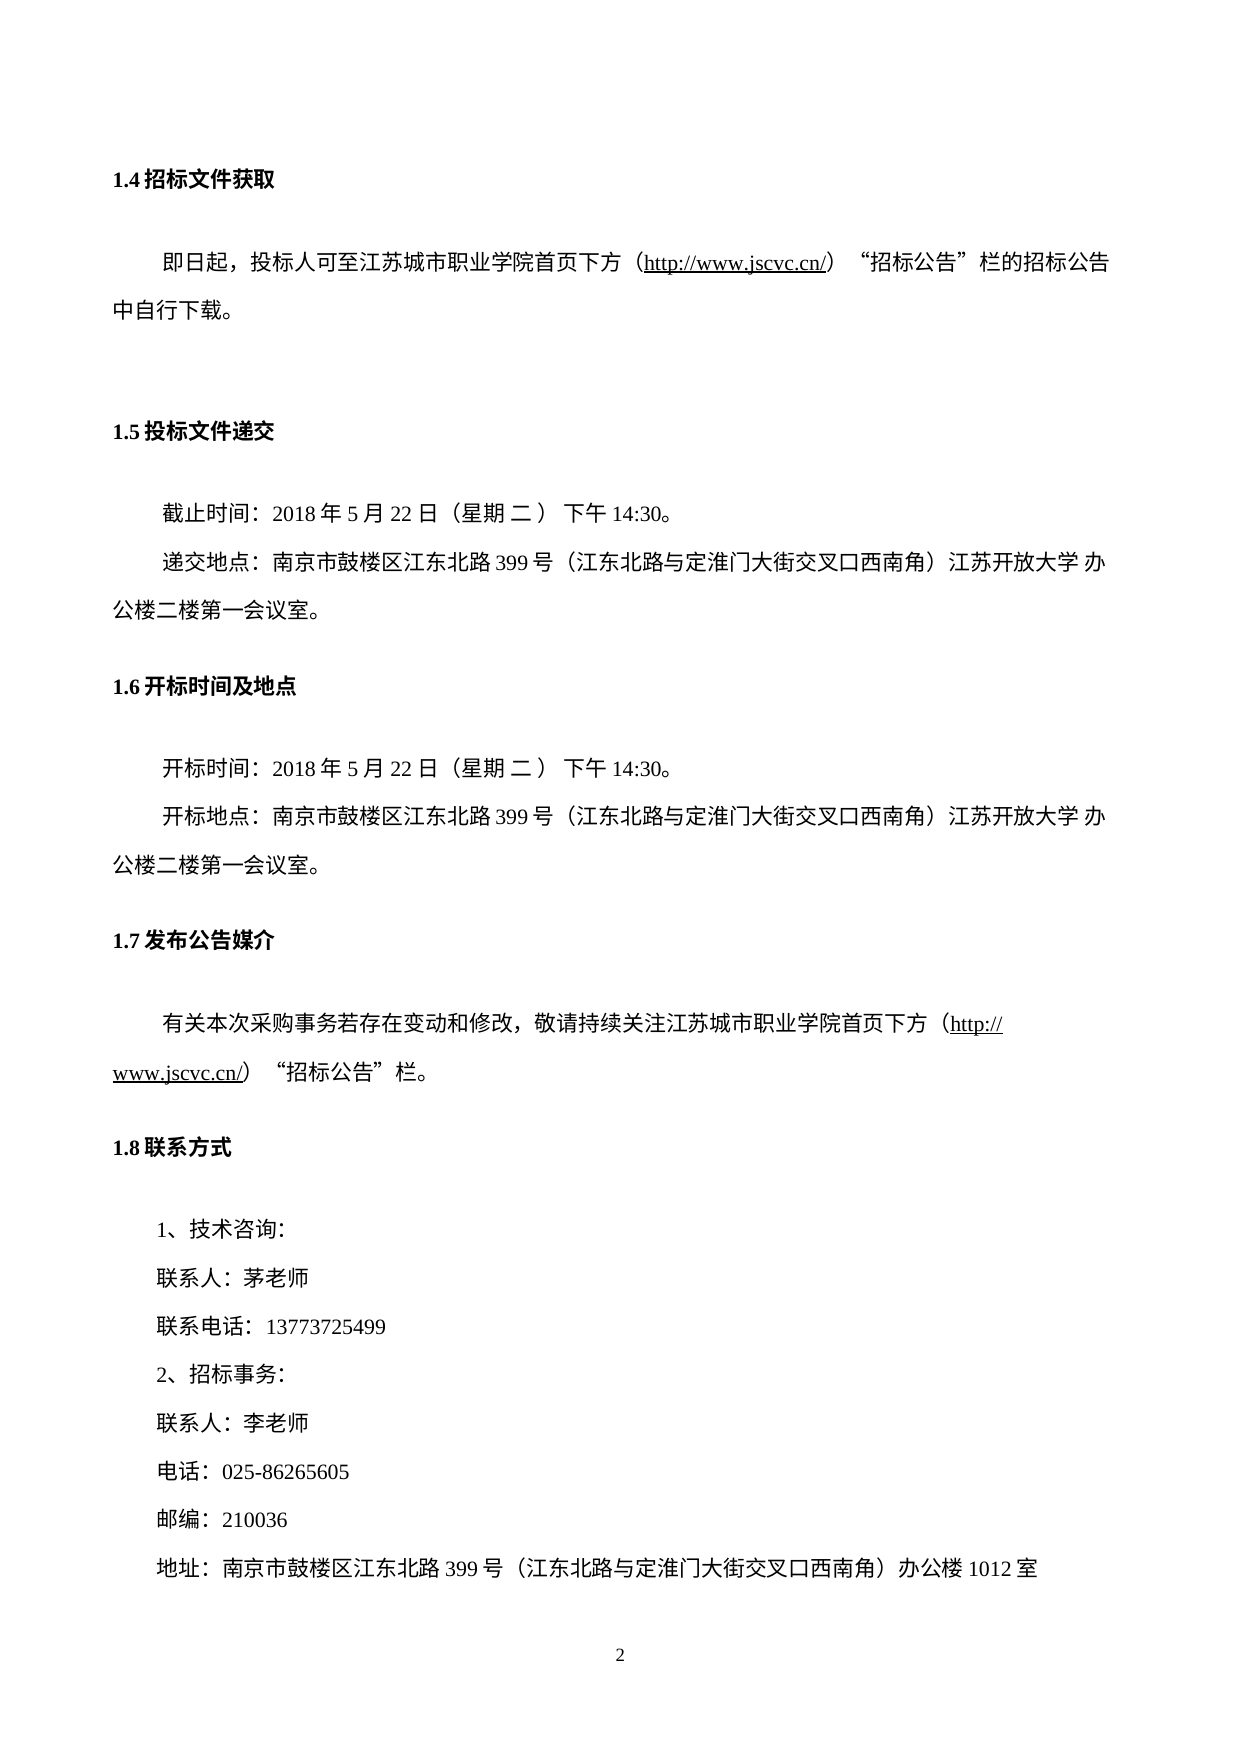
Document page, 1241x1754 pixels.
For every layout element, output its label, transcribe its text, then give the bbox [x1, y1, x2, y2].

subtitle 1.5投标文件递交 [112, 413, 1128, 446]
subtitle 1.6开标时间及地点 [112, 668, 1128, 701]
text 联系电话：13773725499 [112, 1308, 1128, 1341]
text 递交地点：南京市鼓楼区江东北路399号（江东北路与定淮门大街交叉口西南角）江苏开放大学 办公楼二楼第一会议室。 [112, 544, 1128, 625]
text 2、招标事务： [112, 1357, 1128, 1389]
text 地址：南京市鼓楼区江东北路399号（江东北路与定淮门大街交叉口西南角）办公楼1012室 [112, 1550, 1128, 1583]
text 截止时间：2018年 5 月 22 日（星期 二 ） 下午14:30。 [112, 496, 1128, 528]
subtitle 1.7发布公告媒介 [112, 923, 1128, 956]
text 开标时间：2018年 5 月 22 日（星期 二 ） 下午14:30。 [112, 751, 1128, 783]
text 联系人：李老师 [112, 1405, 1128, 1438]
text 邮编：210036 [112, 1502, 1128, 1534]
text 电话：025-86265605 [112, 1453, 1128, 1486]
subtitle 1.4招标文件获取 [112, 162, 1128, 194]
subtitle 1.8联系方式 [112, 1129, 1128, 1162]
text 开标地点：南京市鼓楼区江东北路399号（江东北路与定淮门大街交叉口西南角）江苏开放大学 办公楼二楼第一会议室。 [112, 799, 1128, 880]
text 联系人：茅老师 [112, 1260, 1128, 1293]
text 有关本次采购事务若存在变动和修改，敬请持续关注江苏城市职业学院首页下方（http://www.jscvc.cn/）“招标公告”栏。 [112, 1005, 1128, 1087]
text 1、技术咨询： [112, 1212, 1128, 1244]
text 即日起，投标人可至江苏城市职业学院首页下方（http://www.jscvc.cn/）“招标公告”栏的招标公告中自行下载。 [112, 244, 1128, 326]
